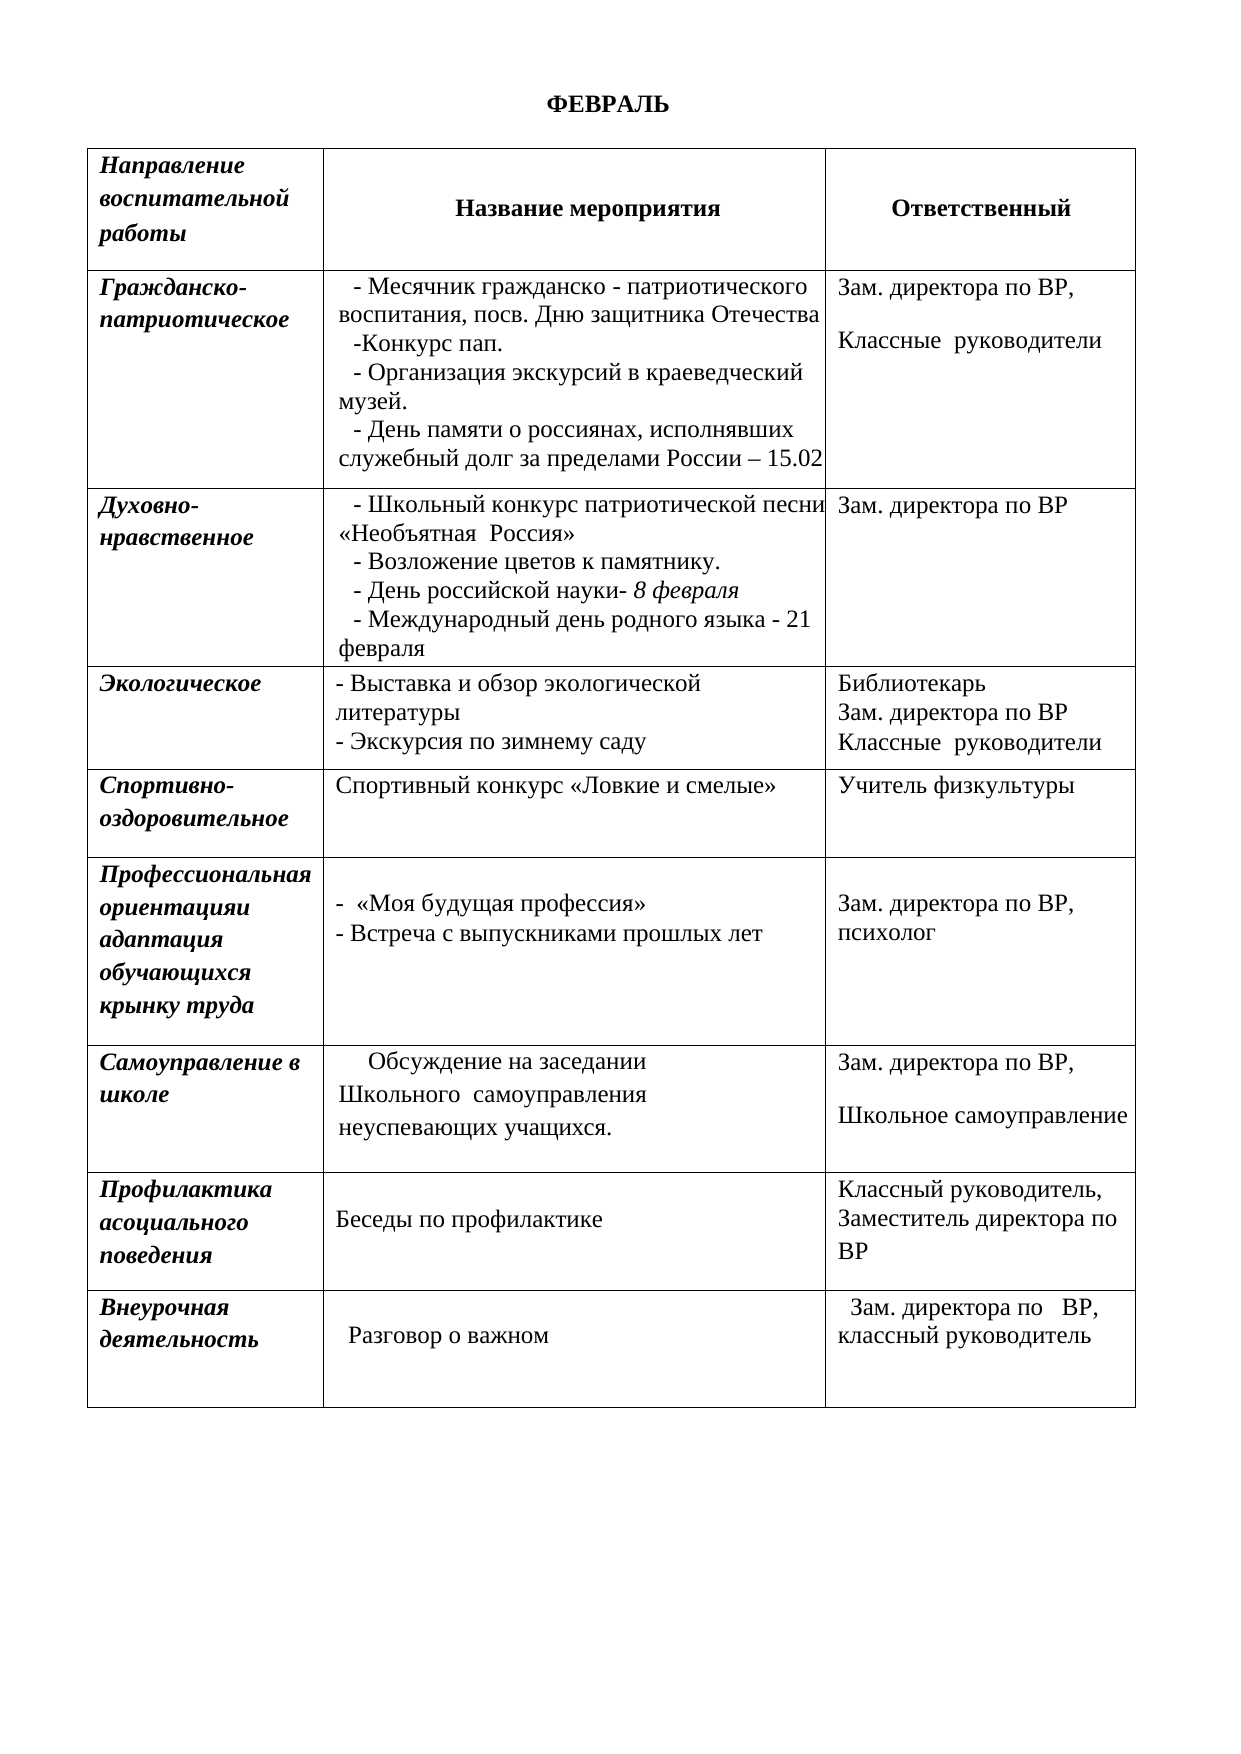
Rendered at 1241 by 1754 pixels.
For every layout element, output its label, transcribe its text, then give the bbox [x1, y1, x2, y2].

text ФЕВРАЛЬ [546, 89, 1169, 117]
table_cell Классный руководитель, Заместитель директора по ВР [826, 1173, 1135, 1289]
table_cell Зам. директора по ВР, Школьное самоуправление [826, 1046, 1135, 1172]
table_cell Спортивный конкурс «Ловкие и смелые» [324, 770, 825, 857]
table_cell Внеурочная деятельность [88, 1291, 323, 1407]
table_cell Разговор о важном [324, 1291, 825, 1407]
table_cell Обсуждение на заседании Школьного самоуправления неуспевающих учащихся. [324, 1046, 825, 1172]
table_cell Духовно-нравственное [88, 489, 323, 666]
table_cell Самоуправление в школе [88, 1046, 323, 1172]
table_header Название мероприятия [324, 149, 825, 269]
table_cell Беседы по профилактике [324, 1173, 825, 1289]
table_cell Зам. директора по ВР, психолог [826, 858, 1135, 1044]
table_cell Зам. директора по ВР [826, 489, 1135, 666]
table_cell Спортивно-оздоровительное [88, 770, 323, 857]
table_cell Профилактика асоциального поведения [88, 1173, 323, 1289]
table_cell Библиотекарь Зам. директора по ВР Классные руководители [826, 667, 1135, 768]
table_cell - Школьный конкурс патриотической песни «Необъятная Россия» - Возложение цветов к памятнику. - День российской науки- 8 февраля - Международный день родного языка - 21 февраля [324, 489, 825, 666]
table_cell Экологическое [88, 667, 323, 768]
table_cell Гражданско-патриотическое [88, 271, 323, 488]
table_cell Зам. директора по ВР, классный руководитель [826, 1291, 1135, 1407]
table_cell Учитель физкультуры [826, 770, 1135, 857]
table_cell - «Моя будущая профессия» - Встреча с выпускниками прошлых лет [324, 858, 825, 1044]
table_cell Зам. директора по ВР, Классные руководители [826, 271, 1135, 488]
table_cell - Месячник гражданско - патриотического воспитания, посв. Дню защитника Отечества -Конкурс пап. - Организация экскурсий в краеведческий музей. - День памяти о россиянах, исполнявших служебный долг за пределами России – 15.02 [324, 271, 825, 488]
table_header Ответственный [826, 149, 1135, 269]
table_header Направление воспитательной работы [88, 149, 323, 269]
table_cell - Выставка и обзор экологической литературы - Экскурсия по зимнему саду [324, 667, 825, 768]
table_cell Профессиональная ориентацияи адаптация обучающихся крынку труда [88, 858, 323, 1044]
